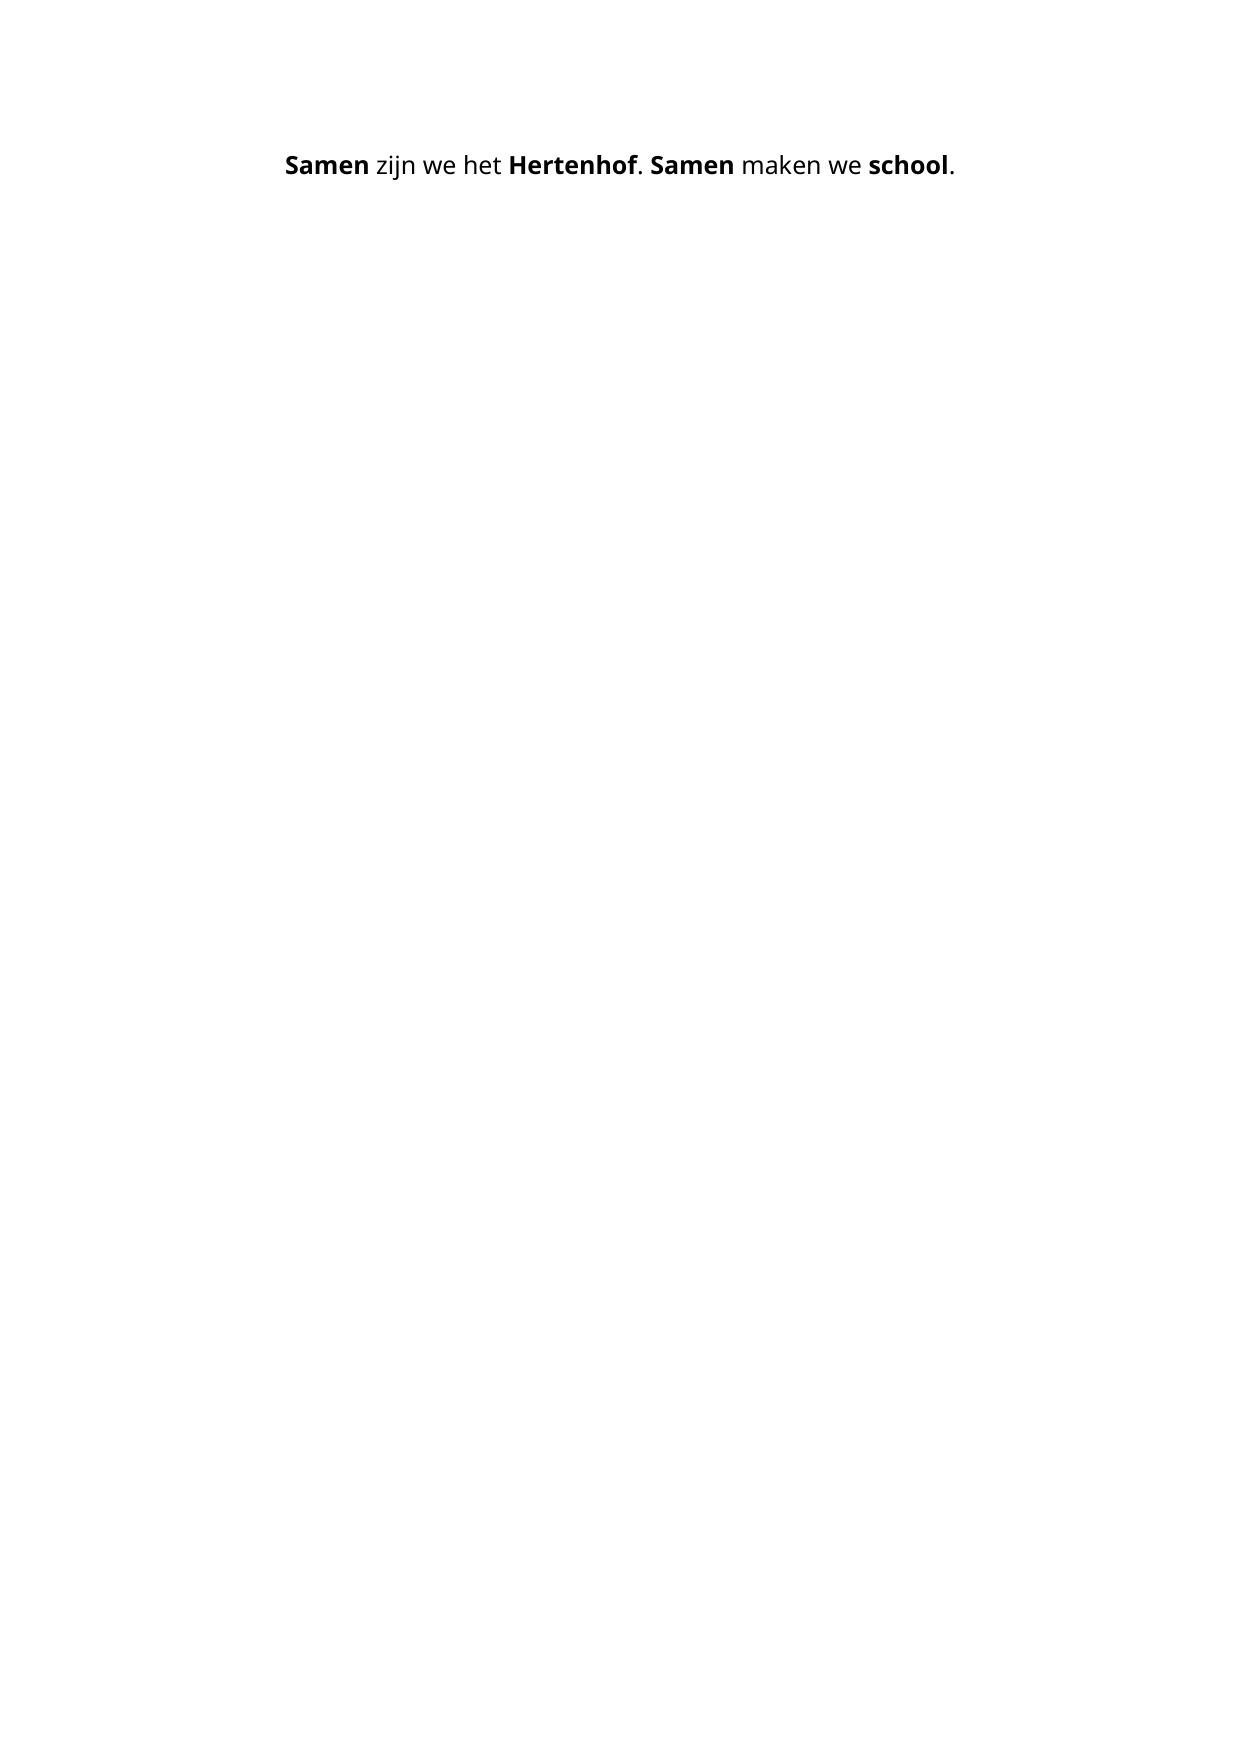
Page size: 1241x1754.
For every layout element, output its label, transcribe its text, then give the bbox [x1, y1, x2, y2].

text Samen zijn we het Hertenhof. Samen maken we school. [148, 148, 1093, 182]
